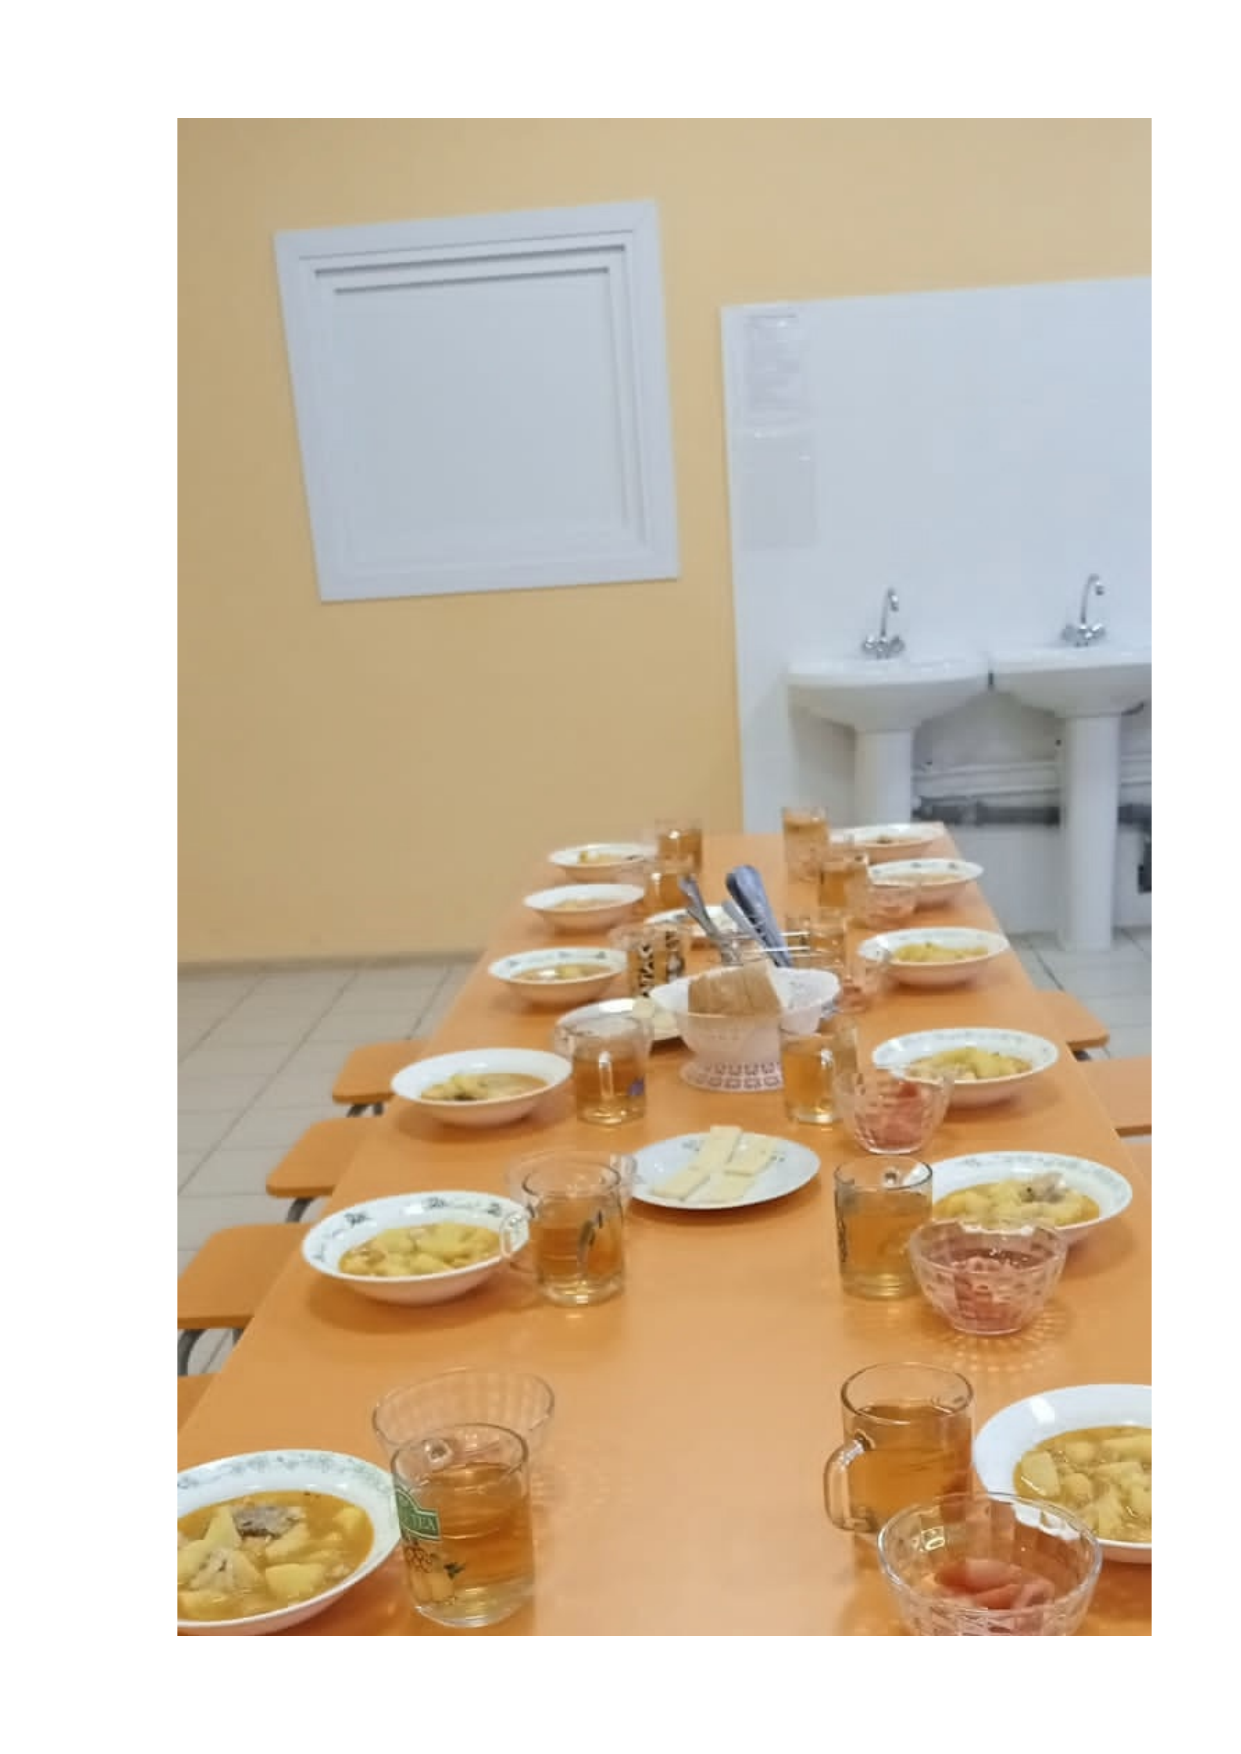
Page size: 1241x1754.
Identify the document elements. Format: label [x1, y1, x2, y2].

picture [177, 118, 1152, 1636]
